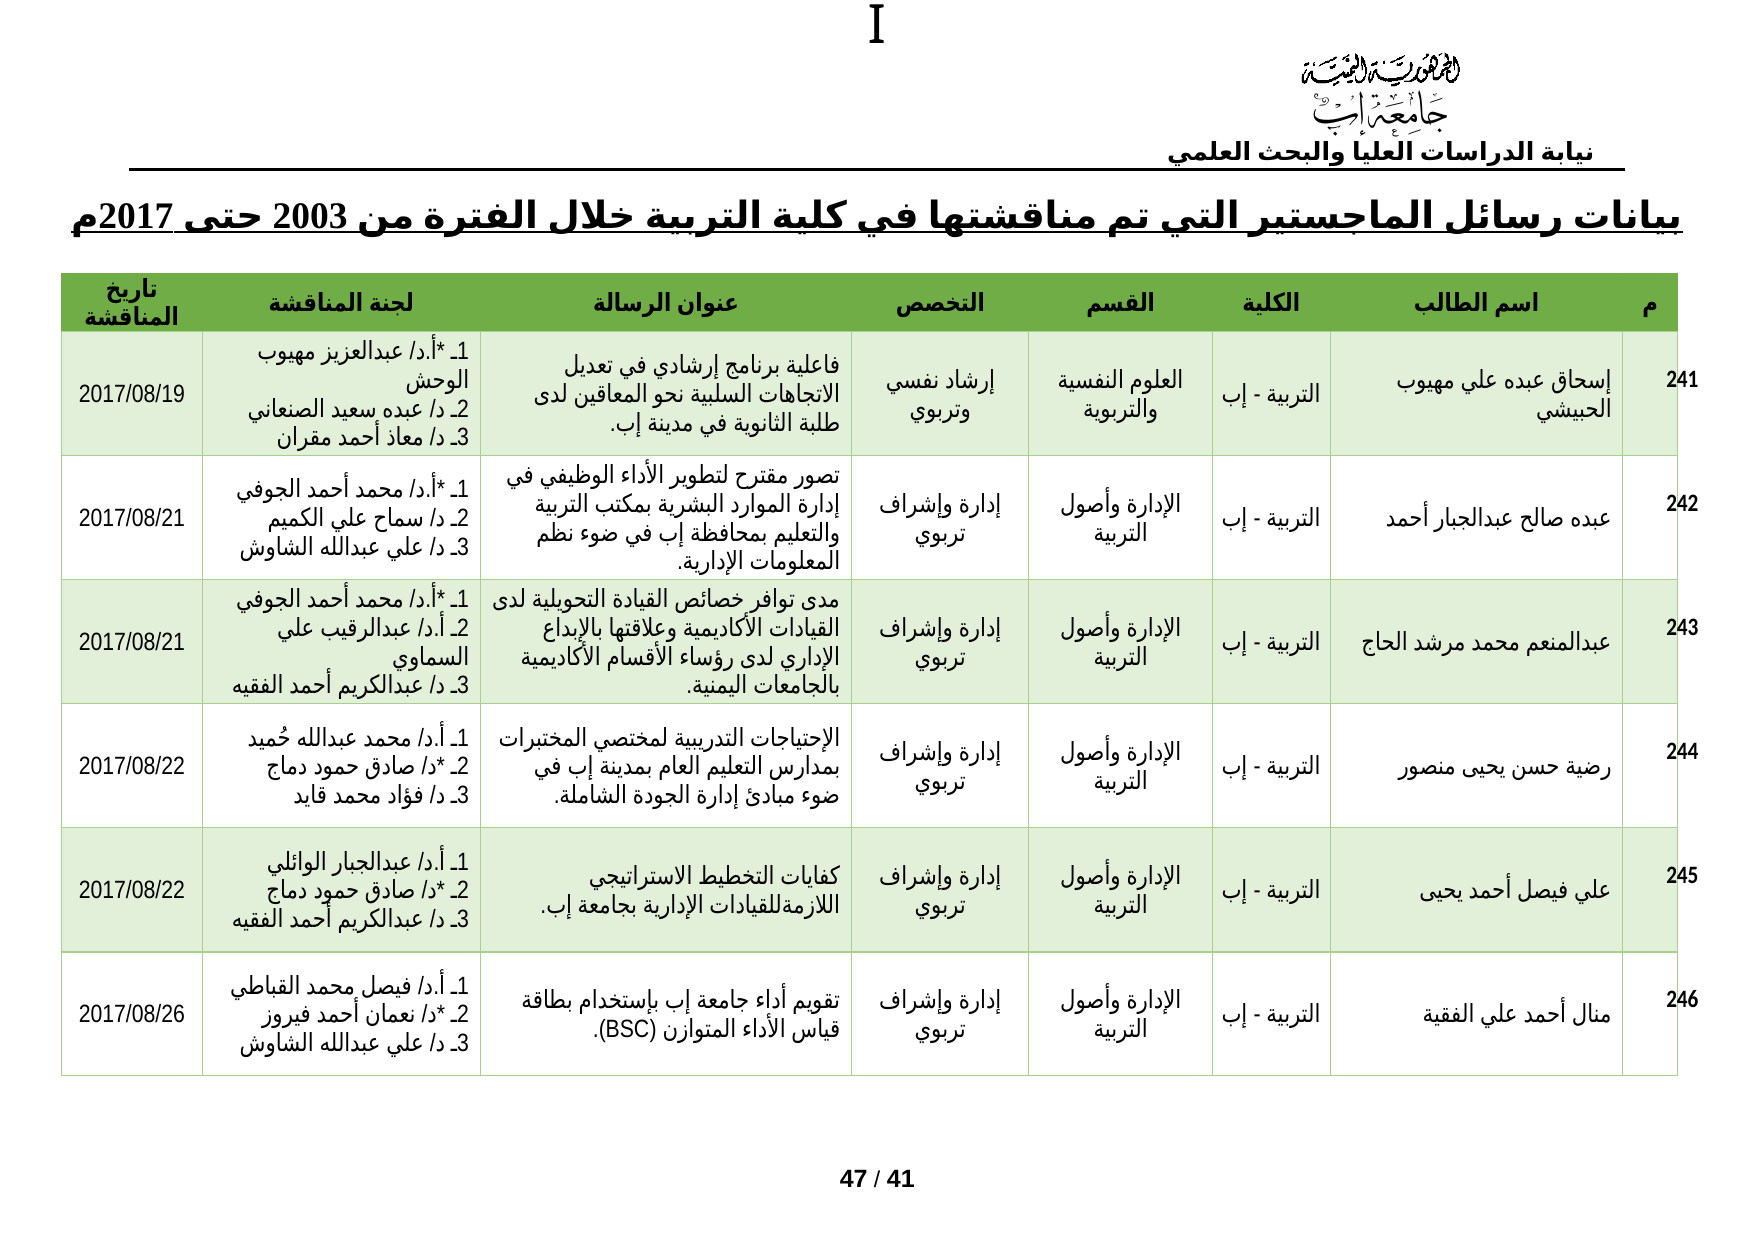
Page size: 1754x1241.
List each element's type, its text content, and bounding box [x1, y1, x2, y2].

table_cell فاعلية برنامج إرشادي في تعديل الاتجاهات السلبية نحو المعاقين لدى طلبة الثانوية في مدينة إب. [481, 332, 851, 455]
table_cell [1623, 332, 1677, 455]
table_cell 2017/08/21 [62, 580, 202, 703]
table_header الكلية [1213, 274, 1330, 331]
table_cell الإدارة وأصول التربية [1029, 828, 1212, 951]
table_cell إدارة وإشراف تربوي [852, 704, 1028, 827]
table_cell 1ـ *أ.د/ عبدالعزيز مهيوب الوحش 2ـ د/ عبده سعيد الصنعاني 3ـ د/ معاذ أحمد مقران [203, 332, 480, 455]
table_cell التربية - إب [1213, 828, 1330, 951]
table_cell التربية - إب [1213, 953, 1330, 1075]
table_header اسم الطالب [1331, 274, 1622, 331]
table_cell 1ـ أ.د/ محمد عبدالله حُميد 2ـ *د/ صادق حمود دماج 3ـ د/ فؤاد محمد قايد [203, 704, 480, 827]
table_header التخصص [852, 274, 1028, 331]
table_cell 2017/08/26 [62, 953, 202, 1075]
table_cell عبده صالح عبدالجبار أحمد [1331, 456, 1622, 579]
table_cell الإحتياجات التدريبية لمختصي المختبرات بمدارس التعليم العام بمدينة إب في ضوء مبادئ إدارة الجودة الشاملة. [481, 704, 851, 827]
picture [1298, 50, 1464, 87]
table_cell التربية - إب [1213, 332, 1330, 455]
table_cell إدارة وإشراف تربوي [852, 953, 1028, 1075]
table_cell 2017/08/19 [62, 332, 202, 455]
table_cell الإدارة وأصول التربية [1029, 580, 1212, 703]
table_cell 1ـ أ.د/ عبدالجبار الوائلي 2ـ *د/ صادق حمود دماج 3ـ د/ عبدالكريم أحمد الفقيه [203, 828, 480, 951]
table_header تاريخ المناقشة [62, 274, 202, 331]
table_cell الإدارة وأصول التربية [1029, 456, 1212, 579]
table_cell منال أحمد علي الفقية [1331, 953, 1622, 1075]
table_cell 1ـ أ.د/ فيصل محمد القباطي 2ـ *د/ نعمان أحمد فيروز 3ـ د/ علي عبدالله الشاوش [203, 953, 480, 1075]
table_cell إدارة وإشراف تربوي [852, 580, 1028, 703]
table_cell التربية - إب [1213, 704, 1330, 827]
table_cell التربية - إب [1213, 456, 1330, 579]
table_cell علي فيصل أحمد يحيى [1331, 828, 1622, 951]
table_cell [1623, 828, 1677, 951]
table_cell 2017/08/22 [62, 704, 202, 827]
picture [1310, 88, 1451, 138]
table_cell 1ـ *أ.د/ محمد أحمد الجوفي 2ـ أ.د/ عبدالرقيب علي السماوي 3ـ د/ عبدالكريم أحمد الفقيه [203, 580, 480, 703]
table_cell 2017/08/22 [62, 828, 202, 951]
table_cell إسحاق عبده علي مهيوب الحبيشي [1331, 332, 1622, 455]
table_cell التربية - إب [1213, 580, 1330, 703]
table_cell [1623, 704, 1677, 827]
table_cell العلوم النفسية والتربوية [1029, 332, 1212, 455]
table_cell 1ـ *أ.د/ محمد أحمد الجوفي 2ـ د/ سماح علي الكميم 3ـ د/ علي عبدالله الشاوش [203, 456, 480, 579]
table_header القسم [1029, 274, 1212, 331]
table_cell عبدالمنعم محمد مرشد الحاج [1331, 580, 1622, 703]
table_cell [1623, 456, 1677, 579]
table_header م [1623, 274, 1677, 331]
table_cell 2017/08/21 [62, 456, 202, 579]
table_cell إدارة وإشراف تربوي [852, 456, 1028, 579]
table_cell [1623, 580, 1677, 703]
table_cell تقويم أداء جامعة إب بإستخدام بطاقة قياس الأداء المتوازن (BSC). [481, 953, 851, 1075]
table_cell رضية حسن يحيى منصور [1331, 704, 1622, 827]
table_cell مدى توافر خصائص القيادة التحويلية لدى القيادات الأكاديمية وعلاقتها بالإبداع الإداري لدى رؤساء الأقسام الأكاديمية بالجامعات اليمنية. [481, 580, 851, 703]
table_cell الإدارة وأصول التربية [1029, 704, 1212, 827]
table_header عنوان الرسالة [481, 274, 851, 331]
table_cell الإدارة وأصول التربية [1029, 953, 1212, 1075]
table_header لجنة المناقشة [203, 274, 480, 331]
table_cell إدارة وإشراف تربوي [852, 828, 1028, 951]
table_cell [1623, 953, 1677, 1075]
table_cell كفايات التخطيط الاستراتيجي اللازمةللقيادات الإدارية بجامعة إب. [481, 828, 851, 951]
table_cell إرشاد نفسي وتربوي [852, 332, 1028, 455]
table_cell تصور مقترح لتطوير الأداء الوظيفي في إدارة الموارد البشرية بمكتب التربية والتعليم بمحافظة إب في ضوء نظم المعلومات الإدارية. [481, 456, 851, 579]
